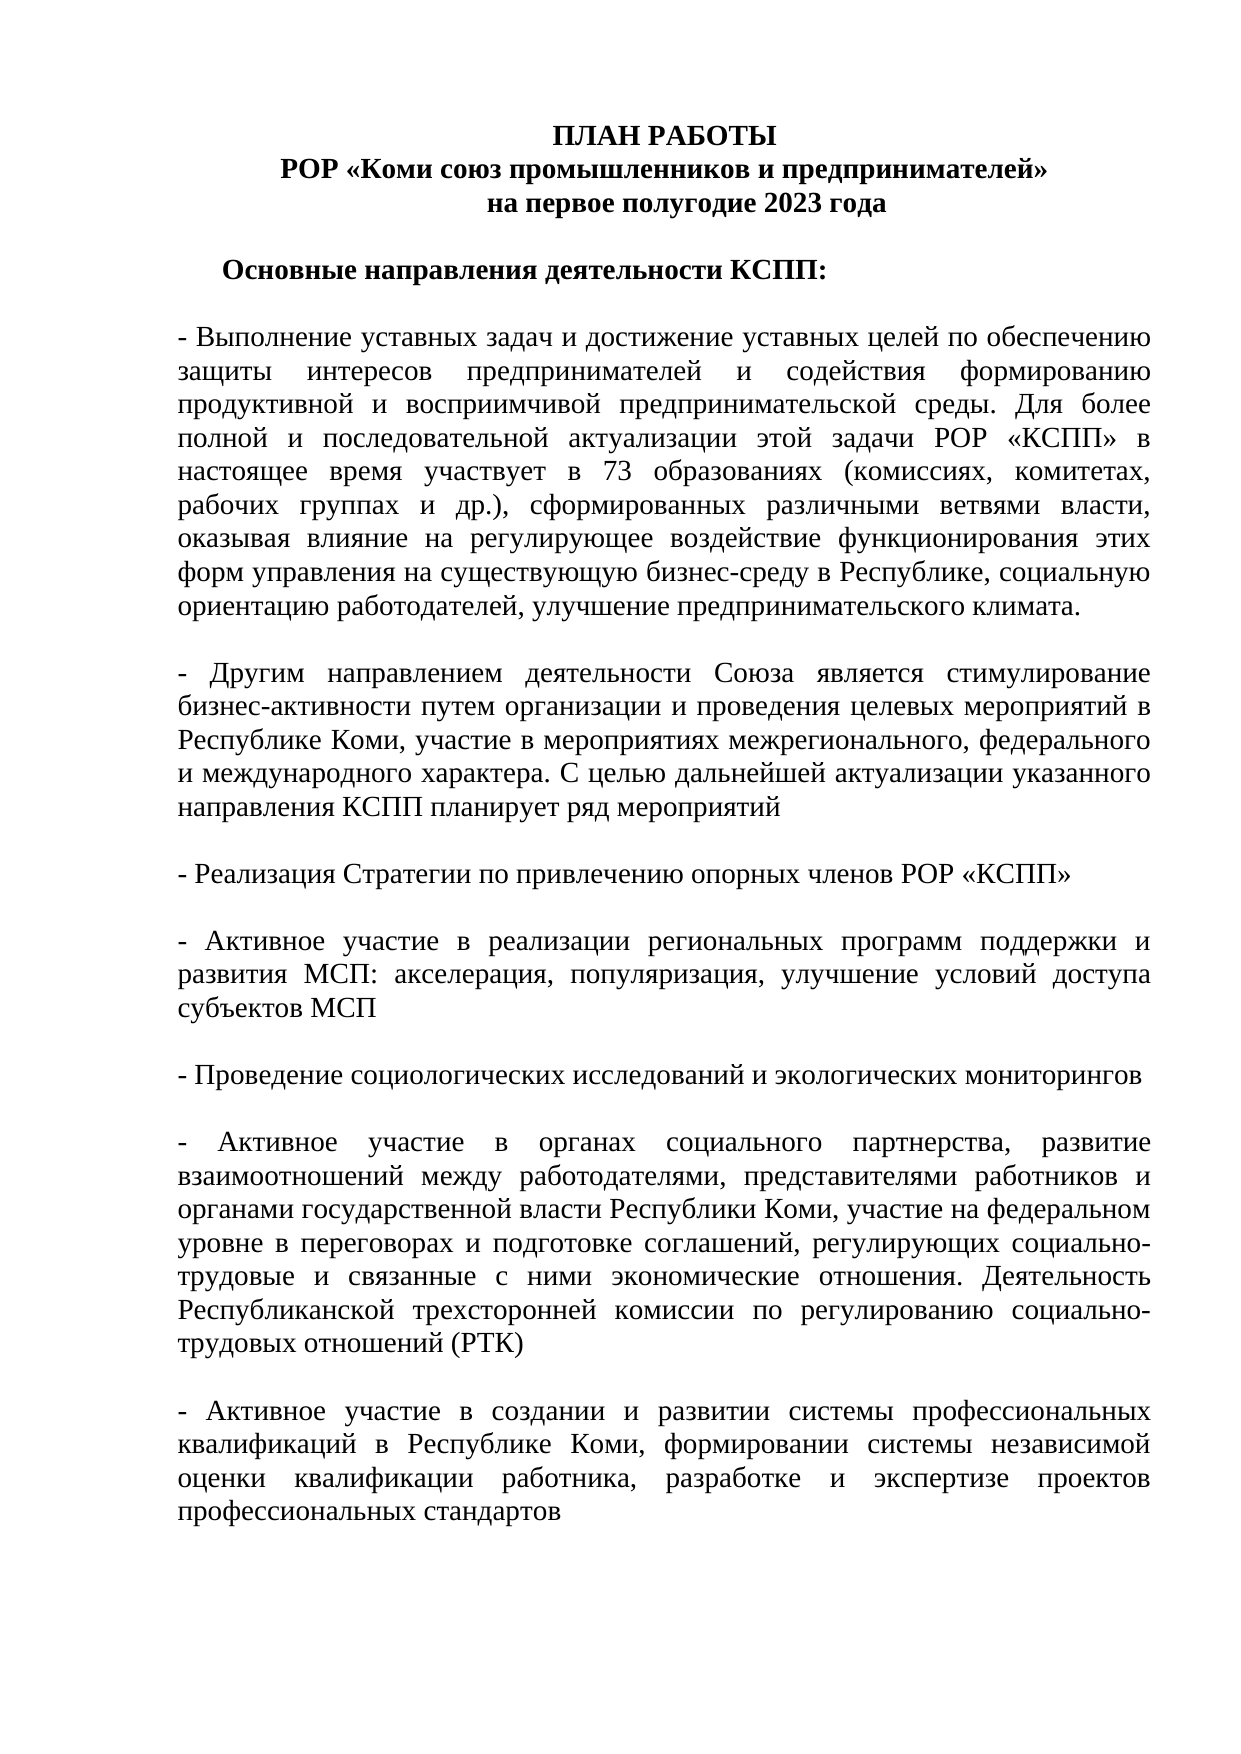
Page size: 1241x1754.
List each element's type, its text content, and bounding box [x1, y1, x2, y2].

text - Активное участие в реализации региональных программ поддержки и развития МСП: акселерация, популяризация, улучшение условий доступа субъектов МСП [177, 923, 1152, 1024]
text на первое полугодие 2023 года [177, 185, 1152, 219]
text - Проведение социологических исследований и экологических мониторингов [177, 1057, 1152, 1091]
text - Реализация Стратегии по привлечению опорных членов РОР «КСПП» [177, 856, 1152, 889]
text - Активное участие в органах социального партнерства, развитие взаимоотношений между работодателями, представителями работников и органами государственной власти Республики Коми, участие на федеральном уровне в переговорах и подготовке соглашений, регулирующих социально-трудовые и связанные с ними экономические отношения. Деятельность Республиканской трехсторонней комиссии по регулированию социально-трудовых отношений (РТК) [177, 1124, 1152, 1359]
text - Другим направлением деятельности Союза является стимулирование бизнес-активности путем организации и проведения целевых мероприятий в Республике Коми, участие в мероприятиях межрегионального, федерального и международного характера. С целью дальнейшей актуализации указанного направления КСПП планирует ряд мероприятий [177, 655, 1152, 822]
text Основные направления деятельности КСПП: [177, 252, 1152, 286]
text ПЛАН РАБОТЫ [177, 118, 1152, 152]
text РОР «Коми союз промышленников и предпринимателей» [177, 152, 1152, 185]
text - Выполнение уставных задач и достижение уставных целей по обеспечению защиты интересов предпринимателей и содействия формированию продуктивной и восприимчивой предпринимательской среды. Для более полной и последовательной актуализации этой задачи РОР «КСПП» в настоящее время участвует в 73 образованиях (комиссиях, комитетах, рабочих группах и др.), сформированных различными ветвями власти, оказывая влияние на регулирующее воздействие функционирования этих форм управления на существующую бизнес-среду в Республике, социальную ориентацию работодателей, улучшение предпринимательского климата. [177, 319, 1152, 621]
text - Активное участие в создании и развитии системы профессиональных квалификаций в Республике Коми, формировании системы независимой оценки квалификации работника, разработке и экспертизе проектов профессиональных стандартов [177, 1393, 1152, 1527]
